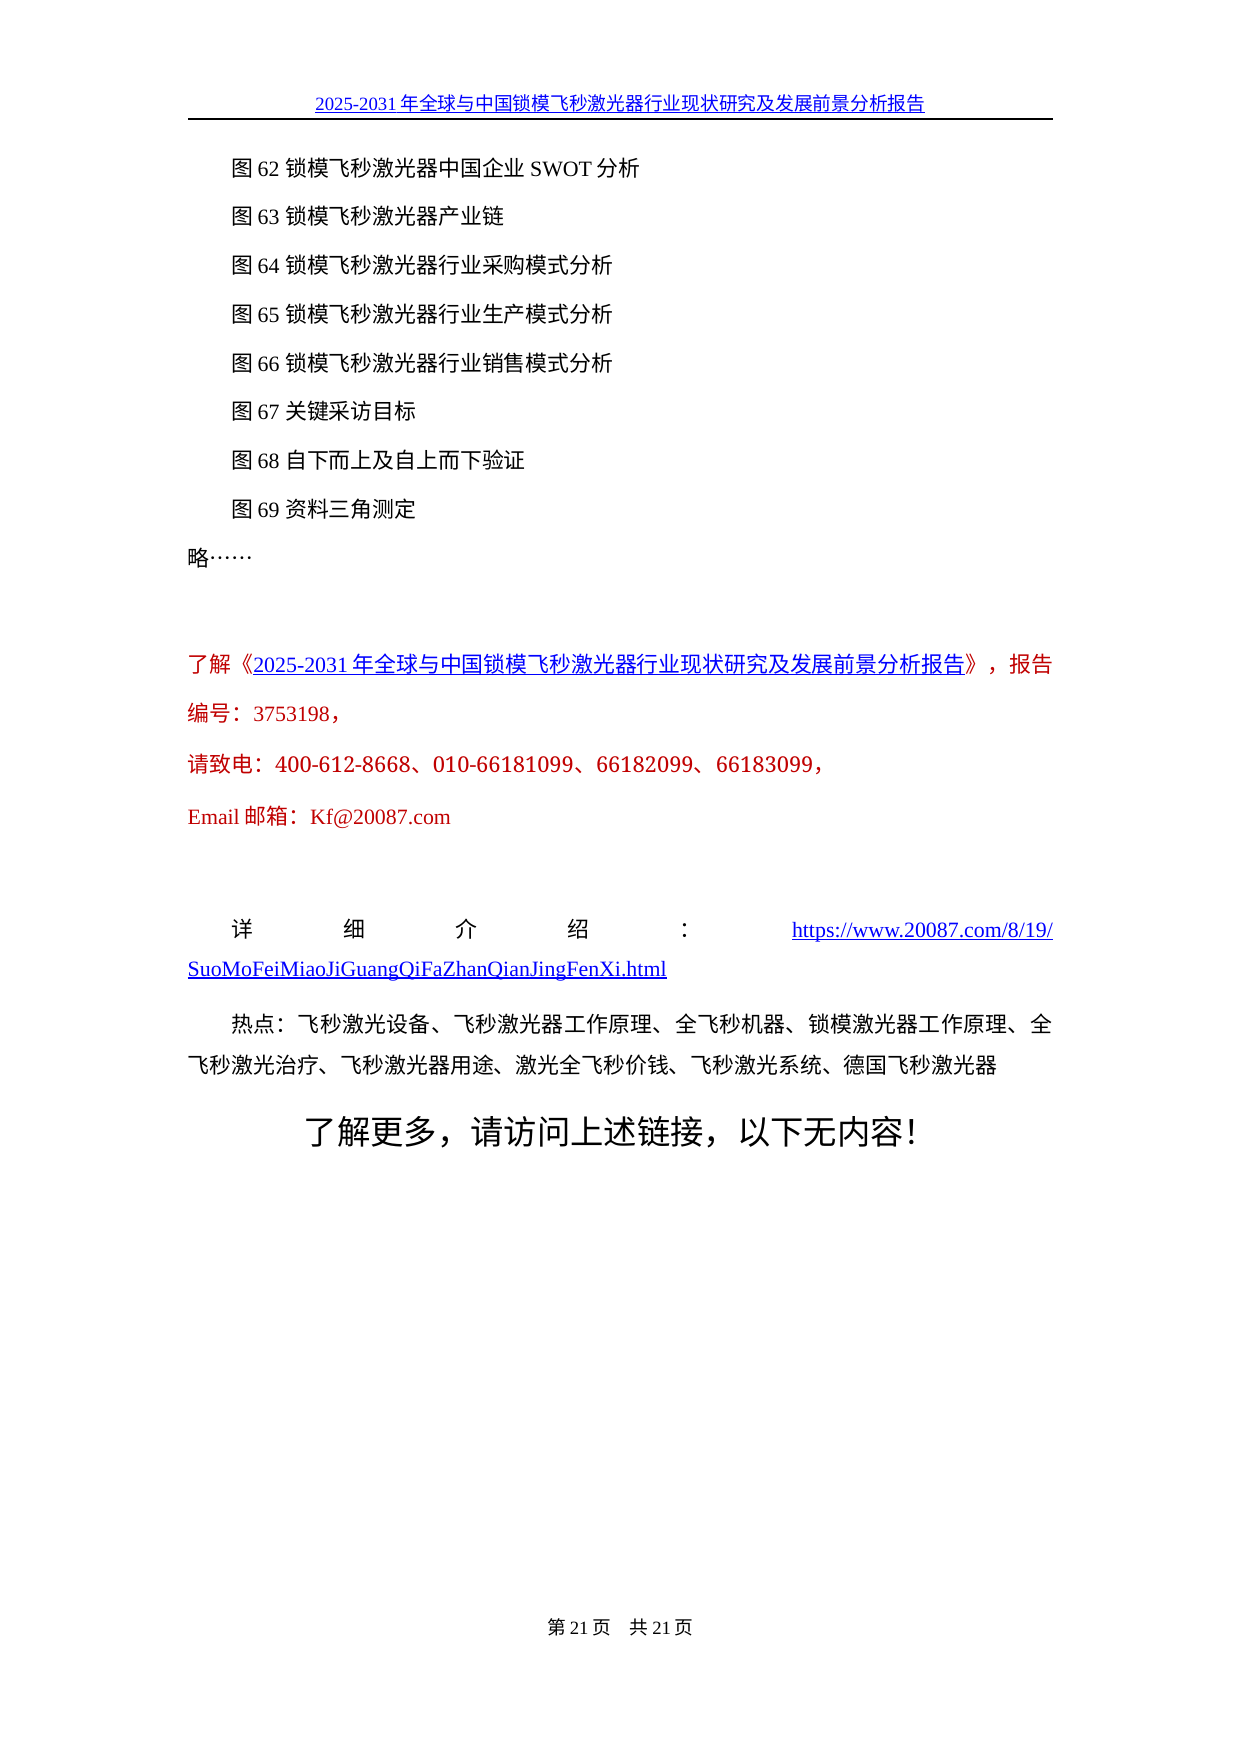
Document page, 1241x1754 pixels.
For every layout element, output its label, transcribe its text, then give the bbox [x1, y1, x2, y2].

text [187, 150, 1053, 573]
text 热点：飞秒激光设备、飞秒激光器工作原理、全飞秒机器、锁模激光器工作原理、全飞秒激光治疗、飞秒激光器用途、激光全飞秒价钱、飞秒激光系统、德国飞秒激光器 [187, 1007, 1053, 1080]
text 详细介绍：https://www.20087.com/8/19/SuoMoFeiMiaoJiGuangQiFaZhanQianJingFenXi.html [187, 911, 1053, 984]
text Email邮箱：Kf@20087.com [187, 798, 1053, 831]
title 了解更多，请访问上述链接，以下无内容！ [187, 1098, 1053, 1163]
text 了解《2025-2031年全球与中国锁模飞秒激光器行业现状研究及发展前景分析报告》，报告编号：3753198， [187, 647, 1053, 728]
text 请致电：400-612-8668、010-66181099、66182099、66183099， [187, 747, 1053, 779]
